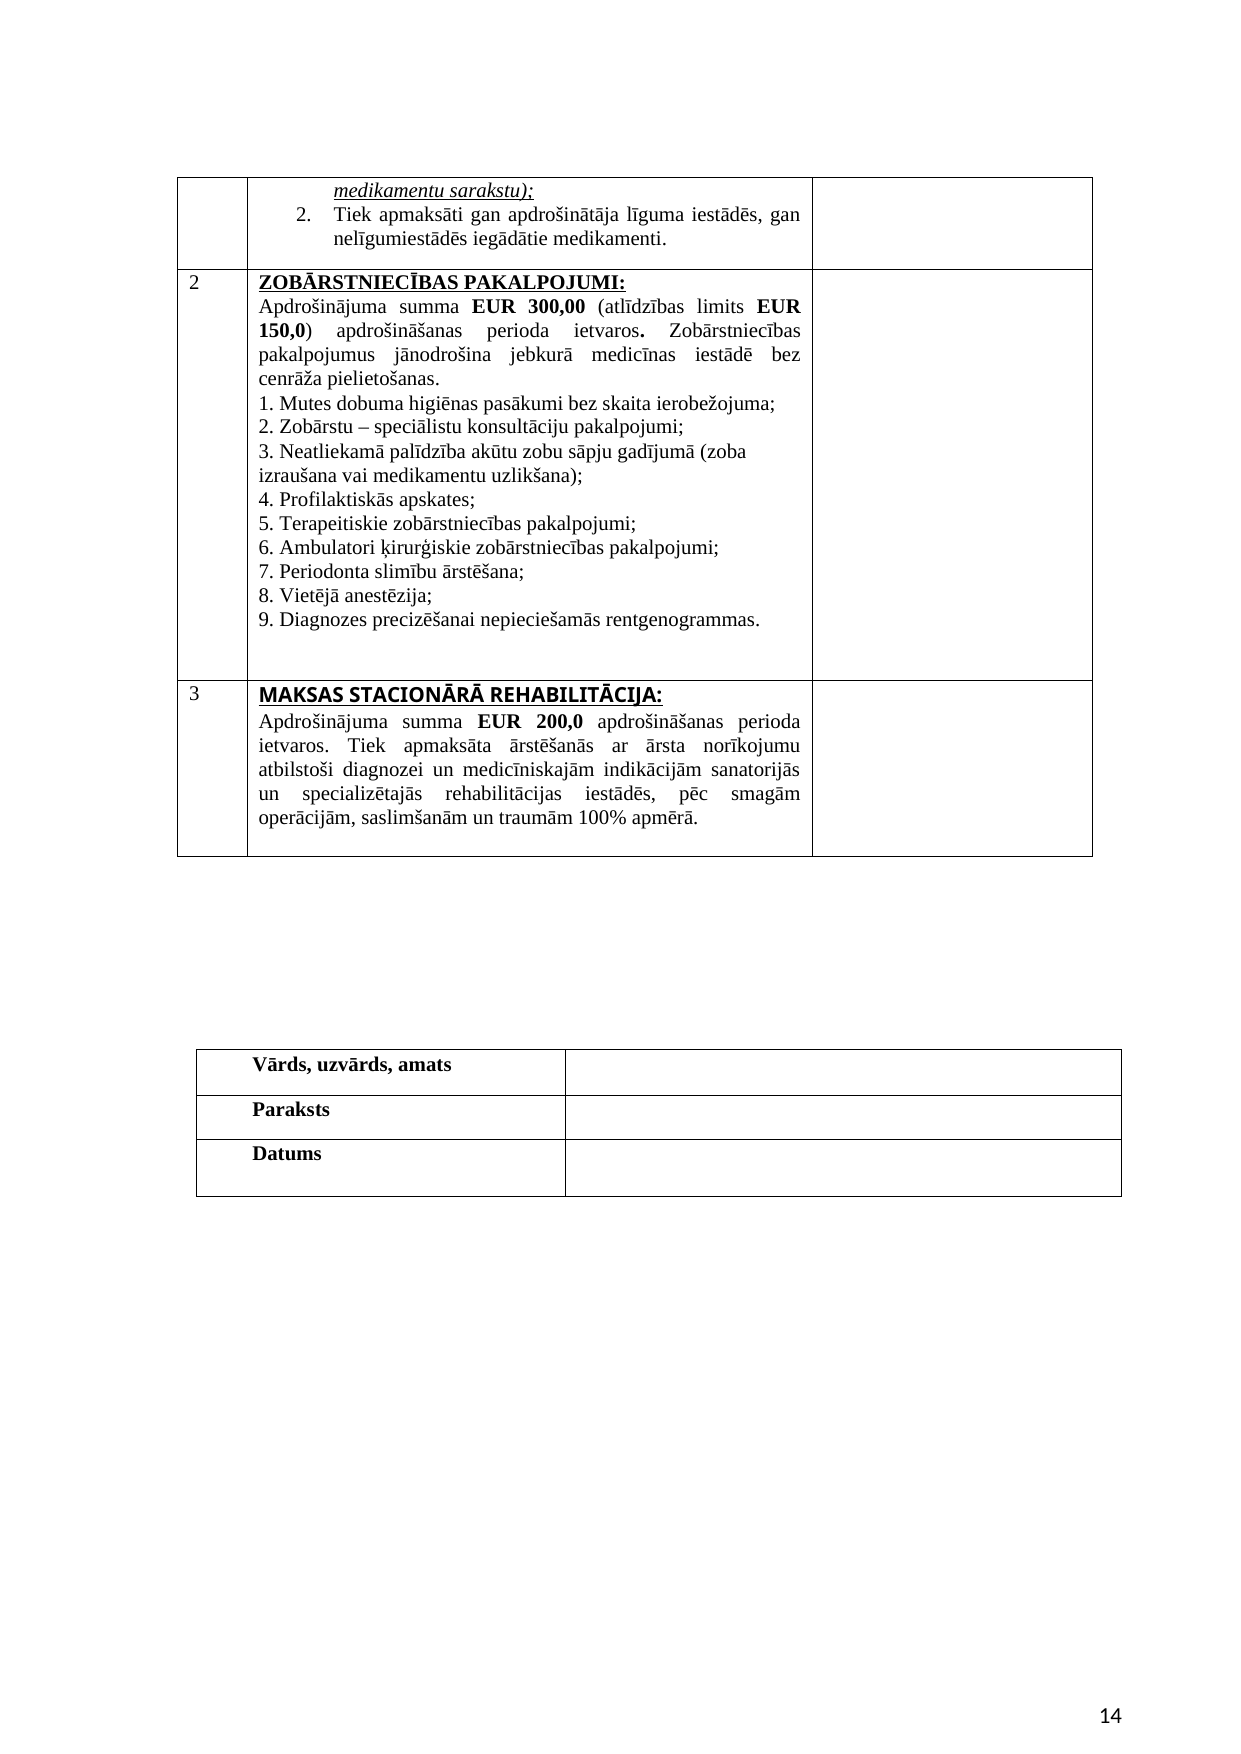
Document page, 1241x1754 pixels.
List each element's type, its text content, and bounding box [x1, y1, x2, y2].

table_cell [566, 1140, 1121, 1196]
table_cell 2 [178, 270, 247, 679]
table_cell [813, 270, 1092, 679]
table_cell 1 [178, 178, 247, 269]
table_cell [248, 178, 812, 269]
table_cell 3 [178, 681, 247, 856]
table_cell ZOBĀRSTNIECĪBAS PAKALPOJUMI: Apdrošinājuma summa EUR 300,00 (atlīdzības limits EUR 150,0) apdrošināšanas perioda ietvaros. Zobārstniecības pakalpojumus jānodrošina jebkurā medicīnas iestādē bez cenrāža pielietošanas. 1. Mutes dobuma higiēnas pasākumi bez skaita ierobežojuma; 2. Zobārstu – speciālistu konsultāciju pakalpojumi; 3. Neatliekamā palīdzība akūtu zobu sāpju gadījumā (zoba izraušana vai medikamentu uzlikšana); 4. Profilaktiskās apskates; 5. Terapeitiskie zobārstniecības pakalpojumi; 6. Ambulatori ķirurģiskie zobārstniecības pakalpojumi; 7. Periodonta slimību ārstēšana; 8. Vietējā anestēzija; 9. Diagnozes precizēšanai nepieciešamās rentgenogrammas. [248, 270, 812, 679]
table_cell [813, 178, 1092, 269]
table_cell Paraksts [197, 1096, 565, 1139]
table_header [566, 1050, 1121, 1094]
table_cell [566, 1096, 1121, 1139]
table_cell Datums [197, 1140, 565, 1196]
table_header Vārds, uzvārds, amats [197, 1050, 565, 1094]
table_cell [813, 681, 1092, 856]
table_cell Maksas stacionārā rehabilitācija: Apdrošinājuma summa EUR 200,0 apdrošināšanas perioda ietvaros. Tiek apmaksāta ārstēšanās ar ārsta norīkojumu atbilstoši diagnozei un medicīniskajām indikācijām sanatorijās un specializētajās rehabilitācijas iestādēs, pēc smagām operācijām, saslimšanām un traumām 100% apmērā. [248, 681, 812, 856]
